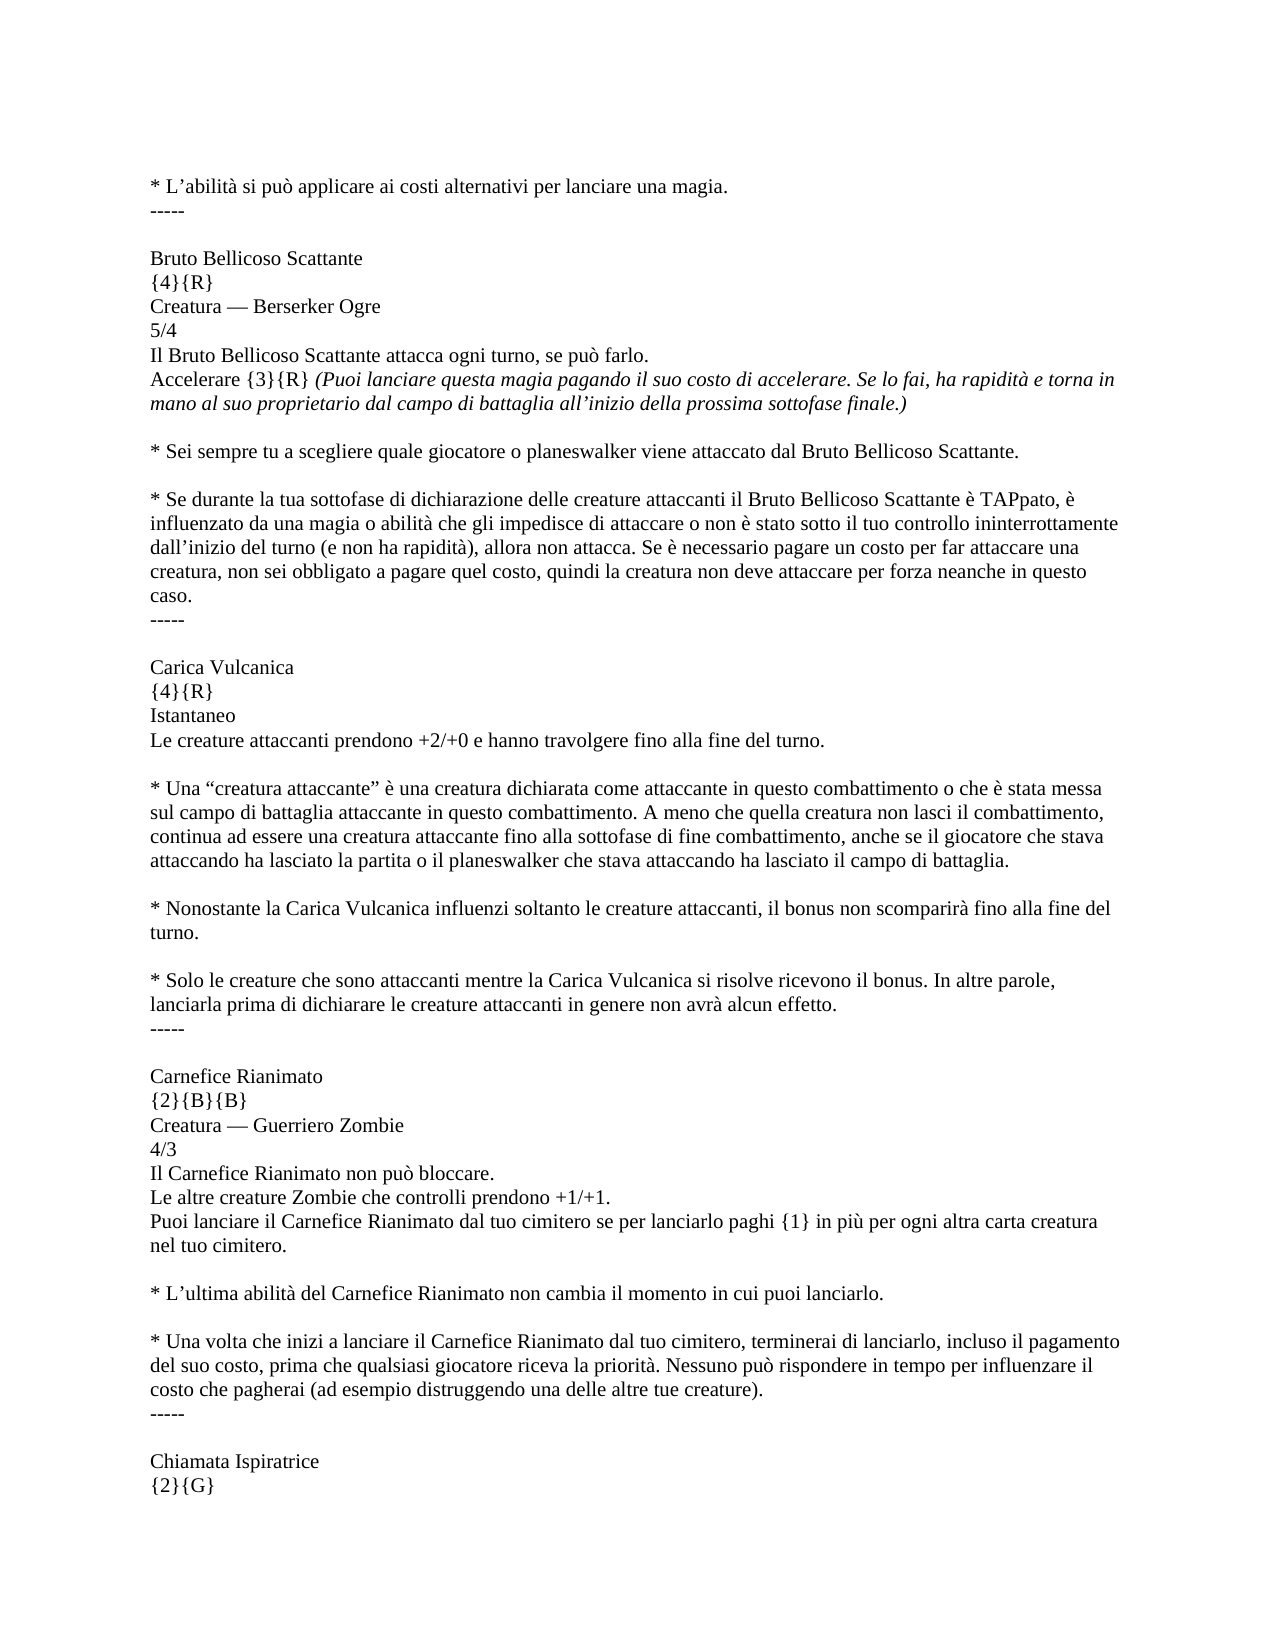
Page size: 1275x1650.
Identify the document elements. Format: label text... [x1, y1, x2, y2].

text Puoi lanciare il Carnefice Rianimato dal tuo cimitero se per lanciarlo paghi {1} in più per ogni altra carta creatura nel tuo cimitero. [150, 1209, 1125, 1257]
text ----- [150, 1401, 1125, 1425]
text Chiamata Ispiratrice [150, 1449, 1125, 1473]
text ----- [150, 198, 1125, 222]
text Creatura — Guerriero Zombie [150, 1112, 1125, 1137]
text Il Carnefice Rianimato non può bloccare. [150, 1161, 1125, 1185]
text Creatura — Berserker Ogre [150, 294, 1125, 318]
text Le creature attaccanti prendono +2/+0 e hanno travolgere fino alla fine del turno. [150, 727, 1125, 752]
text * Se durante la tua sottofase di dichiarazione delle creature attaccanti il Bruto Bellicoso Scattante è TAPpato, è influenzato da una magia o abilità che gli impedisce di attaccare o non è stato sotto il tuo controllo ininterrottamente dall’inizio del turno (e non ha rapidità), allora non attacca. Se è necessario pagare un costo per far attaccare una creatura, non sei obbligato a pagare quel costo, quindi la creatura non deve attaccare per forza neanche in questo caso. [150, 487, 1125, 607]
text {4}{R} [150, 679, 1125, 703]
text * Una “creatura attaccante” è una creatura dichiarata come attaccante in questo combattimento o che è stata messa sul campo di battaglia attaccante in questo combattimento. A meno che quella creatura non lasci il combattimento, continua ad essere una creatura attaccante fino alla sottofase di fine combattimento, anche se il giocatore che stava attaccando ha lasciato la partita o il planeswalker che stava attaccando ha lasciato il campo di battaglia. [150, 776, 1125, 872]
text * L’ultima abilità del Carnefice Rianimato non cambia il momento in cui puoi lanciarlo. [150, 1281, 1125, 1305]
text Il Bruto Bellicoso Scattante attacca ogni turno, se può farlo. [150, 342, 1125, 367]
text 4/3 [150, 1137, 1125, 1161]
text 5/4 [150, 318, 1125, 342]
text Bruto Bellicoso Scattante [150, 246, 1125, 270]
text Carnefice Rianimato [150, 1064, 1125, 1088]
text ----- [150, 1016, 1125, 1040]
text ----- [150, 607, 1125, 631]
text {4}{R} [150, 270, 1125, 294]
text Le altre creature Zombie che controlli prendono +1/+1. [150, 1185, 1125, 1209]
text {2}{B}{B} [150, 1088, 1125, 1112]
text * Solo le creature che sono attaccanti mentre la Carica Vulcanica si risolve ricevono il bonus. In altre parole, lanciarla prima di dichiarare le creature attaccanti in genere non avrà alcun effetto. [150, 968, 1125, 1016]
text * Una volta che inizi a lanciare il Carnefice Rianimato dal tuo cimitero, terminerai di lanciarlo, incluso il pagamento del suo costo, prima che qualsiasi giocatore riceva la priorità. Nessuno può rispondere in tempo per influenzare il costo che pagherai (ad esempio distruggendo una delle altre tue creature). [150, 1329, 1125, 1401]
text * L’abilità si può applicare ai costi alternativi per lanciare una magia. [150, 174, 1125, 198]
text Carica Vulcanica [150, 655, 1125, 679]
text Accelerare {3}{R} (Puoi lanciare questa magia pagando il suo costo di accelerare. Se lo fai, ha rapidità e torna in mano al suo proprietario dal campo di battaglia all’inizio della prossima sottofase finale.) [150, 367, 1125, 415]
text * Sei sempre tu a scegliere quale giocatore o planeswalker viene attaccato dal Bruto Bellicoso Scattante. [150, 439, 1125, 463]
text * Nonostante la Carica Vulcanica influenzi soltanto le creature attaccanti, il bonus non scomparirà fino alla fine del turno. [150, 896, 1125, 944]
text Istantaneo [150, 703, 1125, 727]
text {2}{G} [150, 1473, 1125, 1497]
